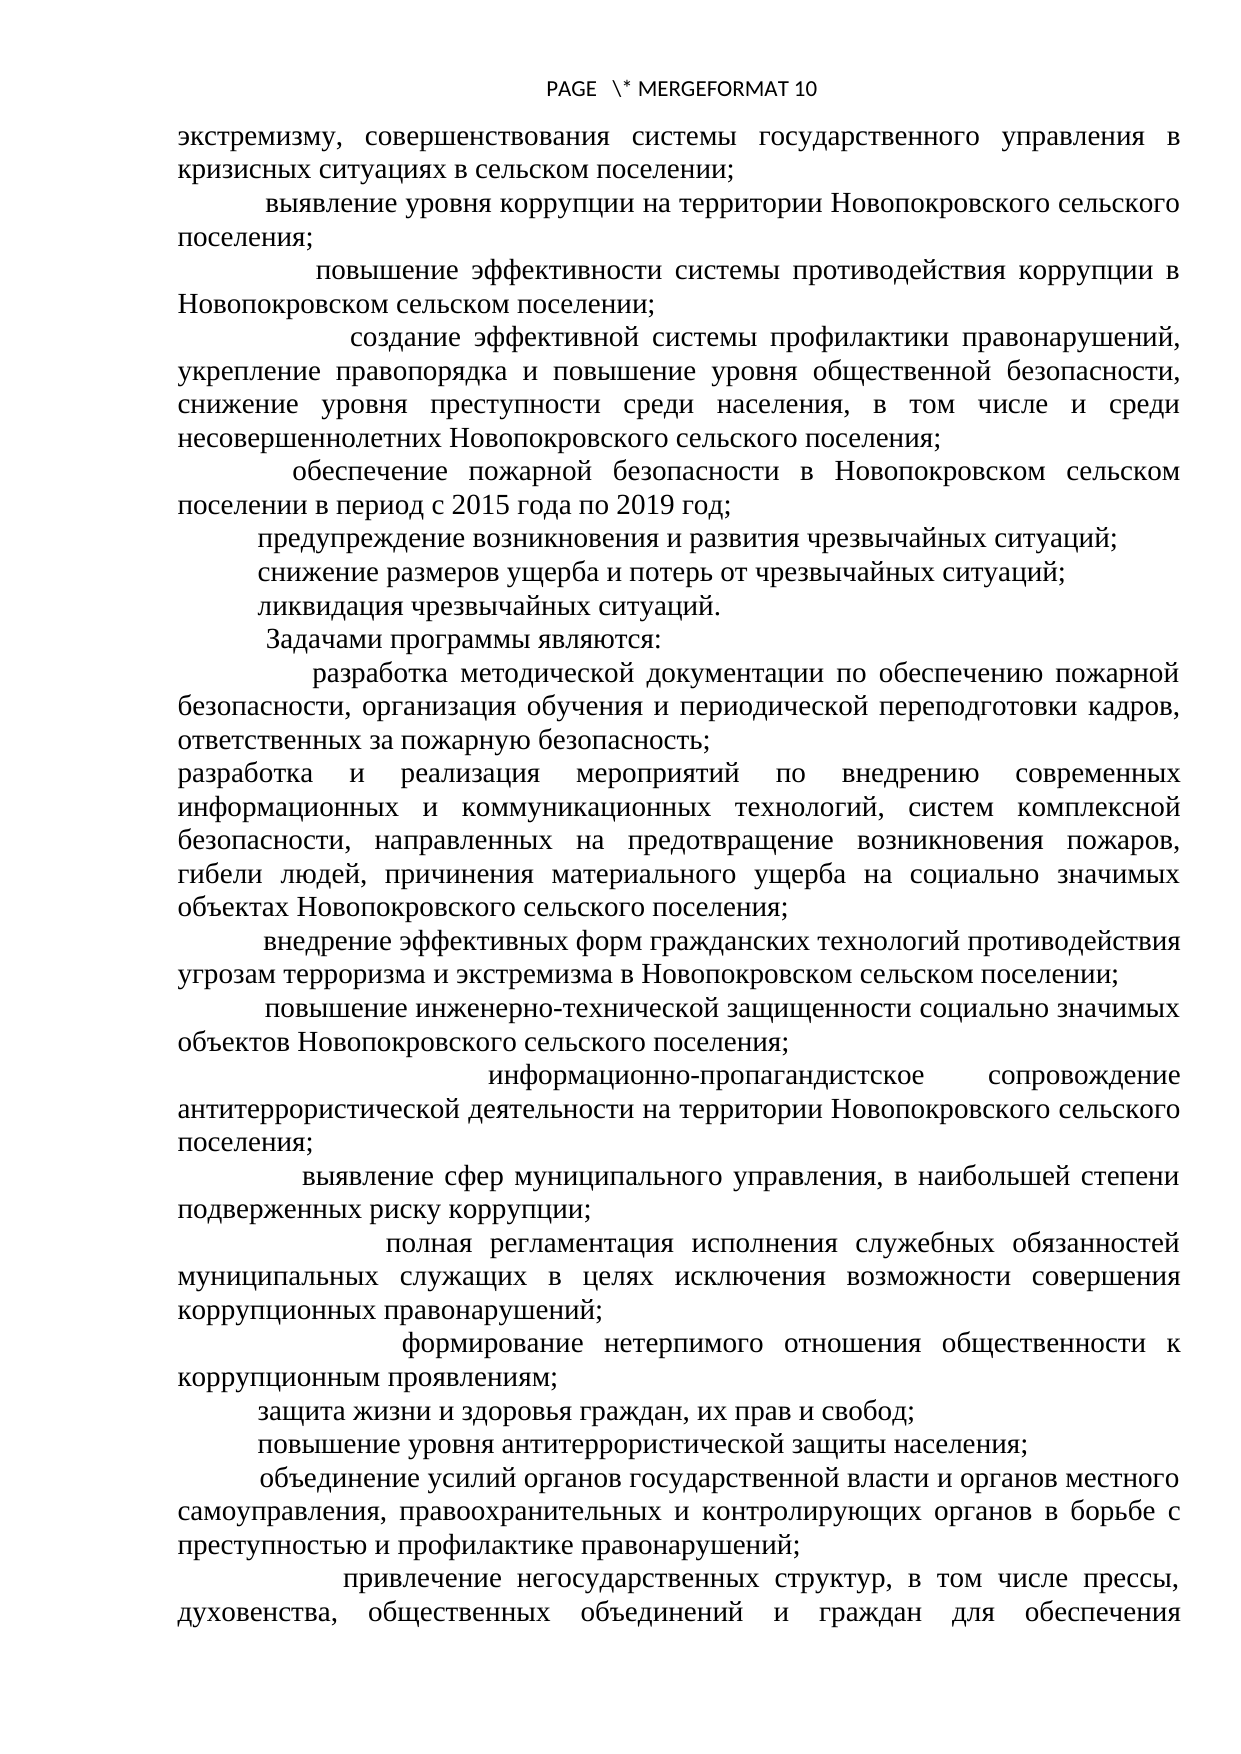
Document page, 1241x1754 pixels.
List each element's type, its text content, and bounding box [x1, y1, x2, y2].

text полная регламентация исполнения служебных обязанностей муниципальных служащих в целях исключения возможности совершения коррупционных правонарушений; [177, 1225, 1181, 1326]
text обеспечение пожарной безопасности в Новопокровском сельском поселении в период с 2015 года по 2019 год; [177, 453, 1181, 521]
text повышение инженерно-технической защищенности социально значимых объектов Новопокровского сельского поселения; [177, 990, 1181, 1057]
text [177, 118, 1181, 185]
text повышение эффективности системы противодействия коррупции в Новопокровском сельском поселении; [177, 252, 1181, 319]
text выявление уровня коррупции на территории Новопокровского сельского поселения; [177, 185, 1181, 252]
text защита жизни и здоровья граждан, их прав и свобод; [177, 1393, 1181, 1426]
text предупреждение возникновения и развития чрезвычайных ситуаций; [177, 521, 1181, 554]
text разработка и реализация мероприятий по внедрению современных информационных и коммуникационных технологий, систем комплексной безопасности, направленных на предотвращение возникновения пожаров, гибели людей, причинения материального ущерба на социально значимых объектах Новопокровского сельского поселения; [177, 755, 1181, 923]
text Задачами программы являются: [177, 621, 1181, 655]
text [177, 1560, 1181, 1627]
text снижение размеров ущерба и потерь от чрезвычайных ситуаций; [177, 554, 1181, 588]
text объединение усилий органов государственной власти и органов местного самоуправления, правоохранительных и контролирующих органов в борьбе с преступностью и профилактике правонарушений; [177, 1460, 1181, 1560]
text разработка методической документации по обеспечению пожарной безопасности, организация обучения и периодической переподготовки кадров, ответственных за пожарную безопасность; [177, 655, 1181, 755]
text создание эффективной системы профилактики правонарушений, укрепление правопорядка и повышение уровня общественной безопасности, снижение уровня преступности среди населения, в том числе и среди несовершеннолетних Новопокровского сельского поселения; [177, 319, 1181, 453]
text информационно-пропагандистское сопровождение антитеррористической деятельности на территории Новопокровского сельского поселения; [177, 1057, 1181, 1158]
text внедрение эффективных форм гражданских технологий противодействия угрозам терроризма и экстремизма в Новопокровском сельском поселении; [177, 923, 1181, 990]
text формирование нетерпимого отношения общественности к коррупционным проявлениям; [177, 1326, 1181, 1393]
text ликвидация чрезвычайных ситуаций. [177, 588, 1181, 621]
text повышение уровня антитеррористической защиты населения; [177, 1426, 1181, 1460]
text выявление сфер муниципального управления, в наибольшей степени подверженных риску коррупции; [177, 1158, 1181, 1225]
